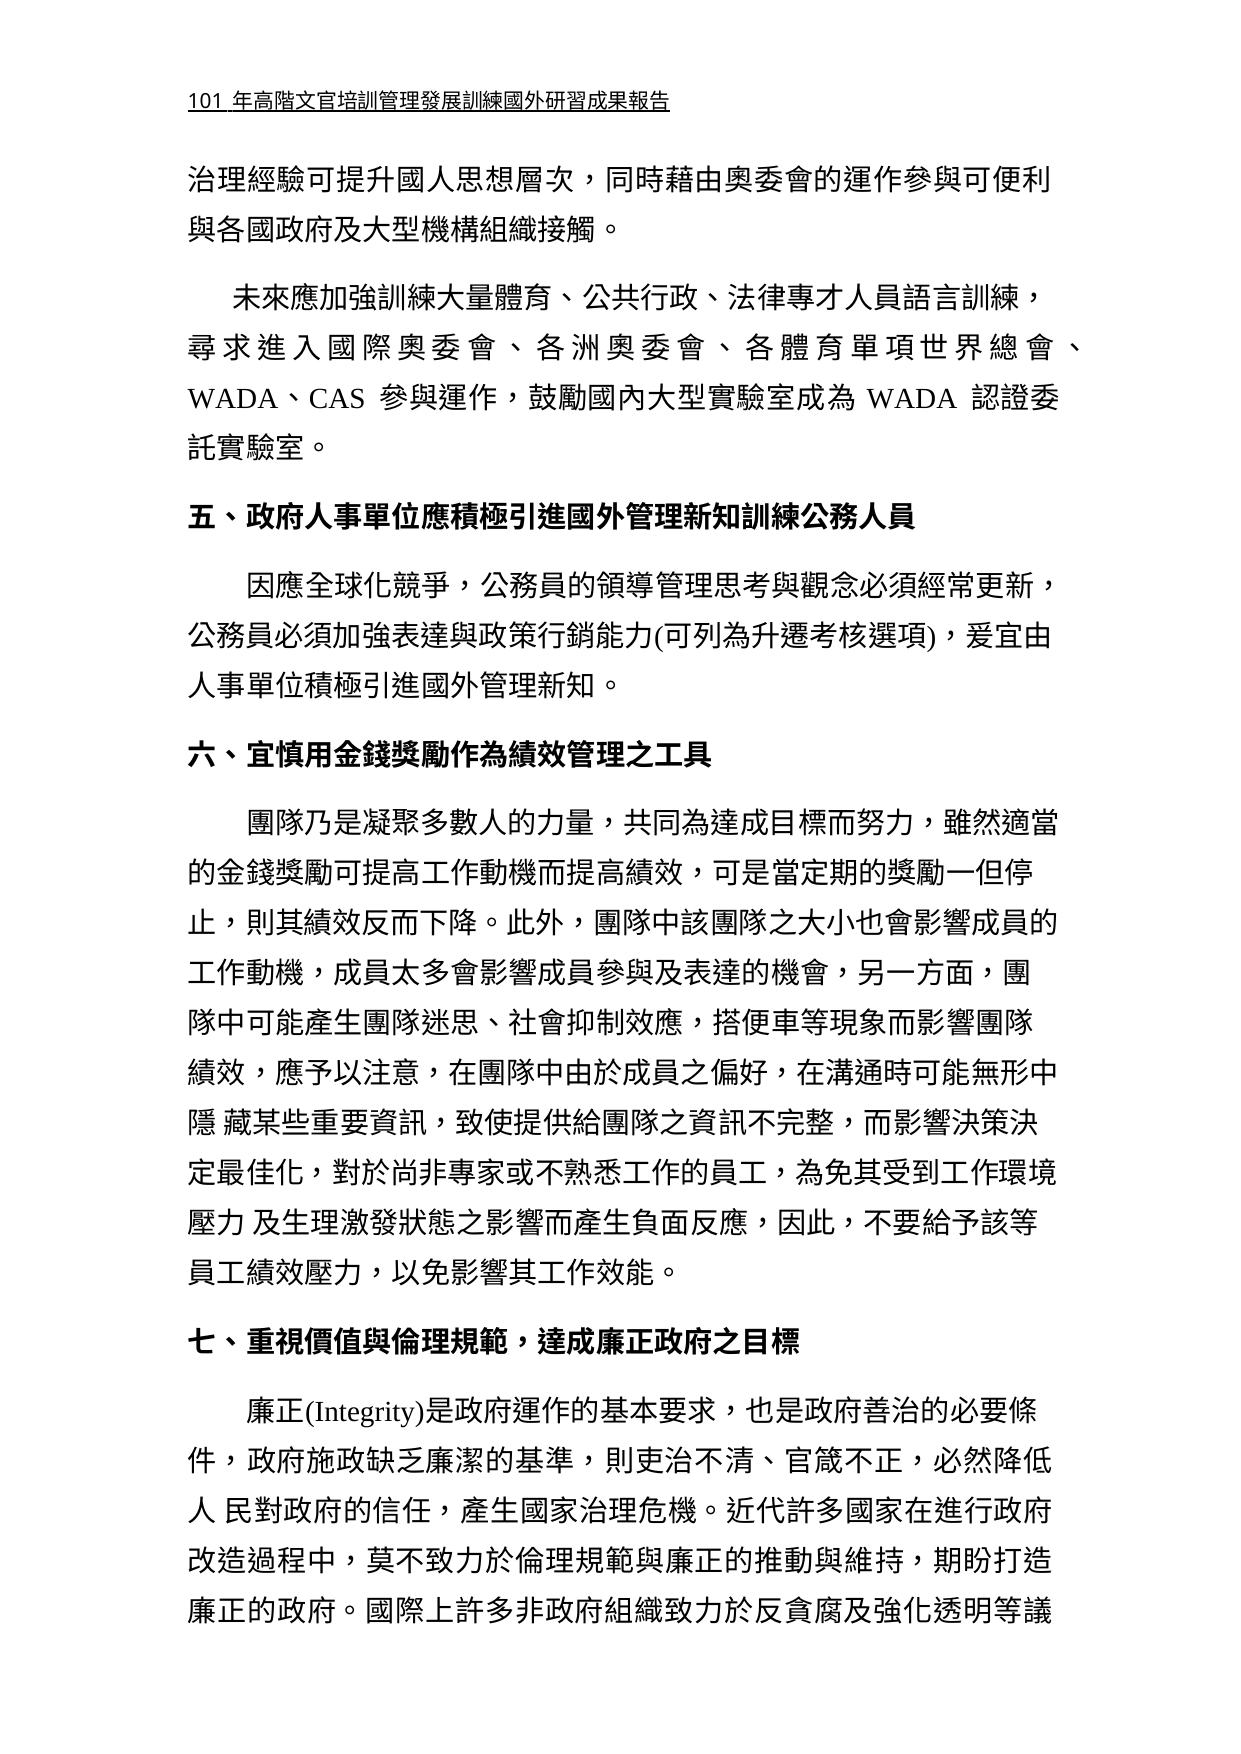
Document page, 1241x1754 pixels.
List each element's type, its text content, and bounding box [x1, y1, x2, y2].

text 廉正(Integrity)是政府運作的基本要求，也是政府善治的必要條 [246, 1392, 1060, 1428]
text 101年高階文官培訓管理發展訓練國外研習成果報告 [187, 87, 1060, 113]
text 因應全球化競爭，公務員的領導管理思考與觀念必須經常更新， [246, 567, 1060, 603]
text 團隊乃是凝聚多數人的力量，共同為達成目標而努力，雖然適當 的金錢獎勵可提高工作動機而提高績效，可是當定期的獎勵一但停止，則其績效反而下降。此外，團隊中該團隊之大小也會影響成員的 工作動機，成員太多會影響成員參與及表達的機會，另一方面，團隊中可能產生團隊迷思、社會抑制效應，搭便車等現象而影響團隊績效，應予以注意，在團隊中由於成員之偏好，在溝通時可能無形中隱 藏某些重要資訊，致使提供給團隊之資訊不完整，而影響決策決定最佳化，對於尚非專家或不熟悉工作的員工，為免其受到工作環境壓力 及生理激發狀態之影響而產生負面反應，因此，不要給予該等員工績效壓力，以免影響其工作效能。 [187, 794, 1060, 1294]
text 六、宜慎用金錢獎勵作為績效管理之工具 [187, 736, 1060, 772]
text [187, 1431, 1053, 1631]
text 未來應加強訓練大量體育、公共行政、法律專才人員語言訓練， [232, 279, 1060, 316]
text 公務員必須加強表達與政策行銷能力(可列為升遷考核選項)，爰宜由人事單位積極引進國外管理新知。 [187, 606, 1053, 706]
text 五、政府人事單位應積極引進國外管理新知訓練公務人員 [187, 498, 1060, 535]
text 尋求進入國際奧委會、各洲奧委會、各體育單項世界總會、WADA、CAS參與運作，鼓勵國內大型實驗室成為WADA認證委託實驗室。 [187, 319, 1060, 469]
text 治理經驗可提升國人思想層次，同時藉由奧委會的運作參與可便利與各國政府及大型機構組織接觸。 [187, 150, 1053, 250]
text 七、重視價值與倫理規範，達成廉正政府之目標 [187, 1323, 1060, 1360]
